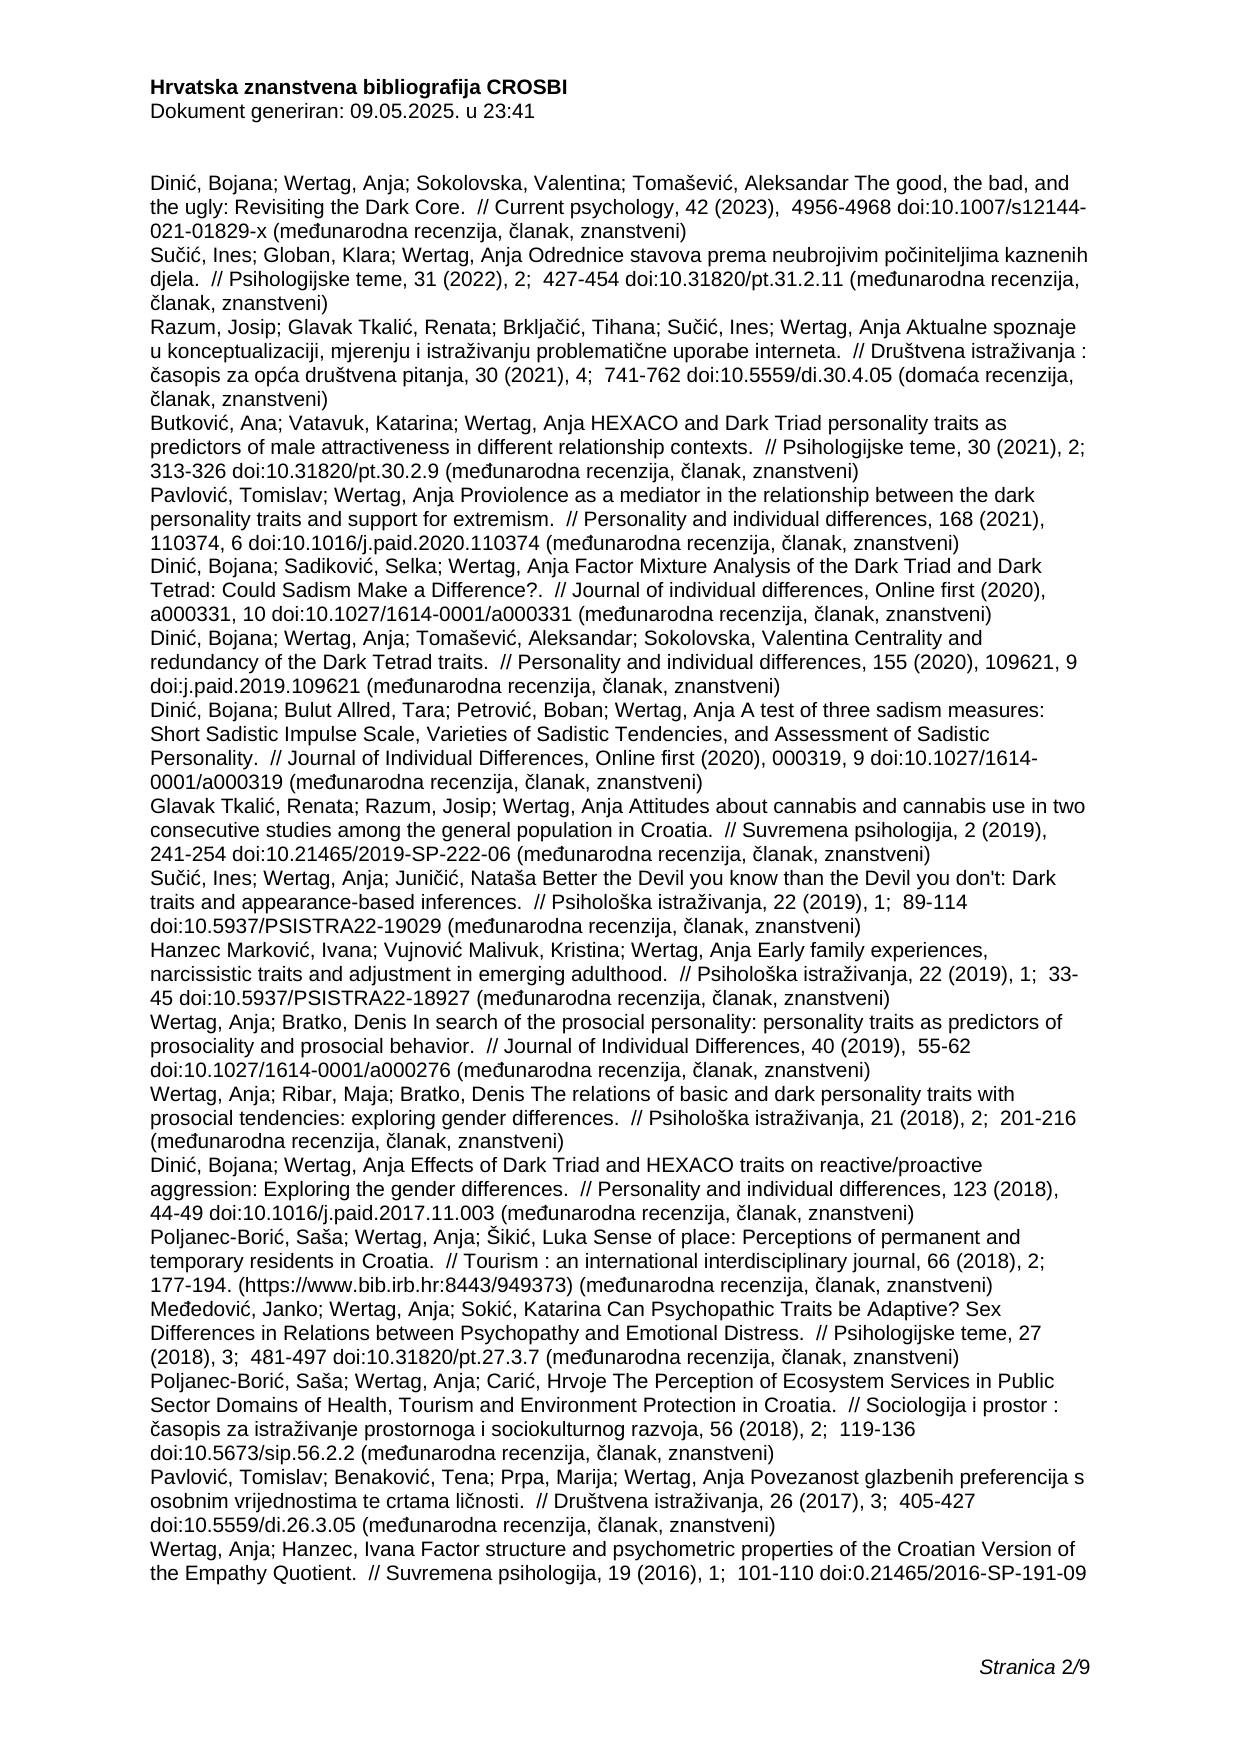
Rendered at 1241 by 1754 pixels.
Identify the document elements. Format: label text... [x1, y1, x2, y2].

text Poljanec-Borić, Saša; Wertag, Anja; Šikić, Luka [150, 1225, 1090, 1297]
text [150, 1537, 1090, 1584]
text Glavak Tkalić, Renata; Razum, Josip; Wertag, Anja [150, 794, 1090, 866]
text Poljanec-Borić, Saša; Wertag, Anja; Carić, Hrvoje [150, 1369, 1090, 1465]
text Pavlović, Tomislav; Wertag, Anja [150, 482, 1090, 554]
text Razum, Josip; Glavak Tkalić, Renata; Brkljačić, Tihana; Sučić, Ines; Wertag, Anja [150, 315, 1090, 411]
text Wertag, Anja; Ribar, Maja; Bratko, Denis [150, 1081, 1090, 1153]
text Međedović, Janko; Wertag, Anja; Sokić, Katarina [150, 1297, 1090, 1369]
text Dinić, Bojana; Wertag, Anja [150, 1153, 1090, 1225]
text Hanzec Marković, Ivana; Vujnović Malivuk, Kristina; Wertag, Anja [150, 938, 1090, 1009]
text Dinić, Bojana; Sadiković, Selka; Wertag, Anja [150, 554, 1090, 626]
text Dinić, Bojana; Wertag, Anja; Tomašević, Aleksandar; Sokolovska, Valentina [150, 626, 1090, 698]
text Sučić, Ines; Globan, Klara; Wertag, Anja [150, 243, 1090, 315]
text Butković, Ana; Vatavuk, Katarina; Wertag, Anja [150, 411, 1090, 482]
text Pavlović, Tomislav; Benaković, Tena; Prpa, Marija; Wertag, Anja [150, 1465, 1090, 1537]
text Sučić, Ines; Wertag, Anja; Juničić, Nataša [150, 866, 1090, 938]
text Wertag, Anja; Bratko, Denis [150, 1009, 1090, 1081]
text Dinić, Bojana; Bulut Allred, Tara; Petrović, Boban; Wertag, Anja [150, 698, 1090, 794]
text Dinić, Bojana; Wertag, Anja; Sokolovska, Valentina; Tomašević, Aleksandar [150, 171, 1090, 243]
